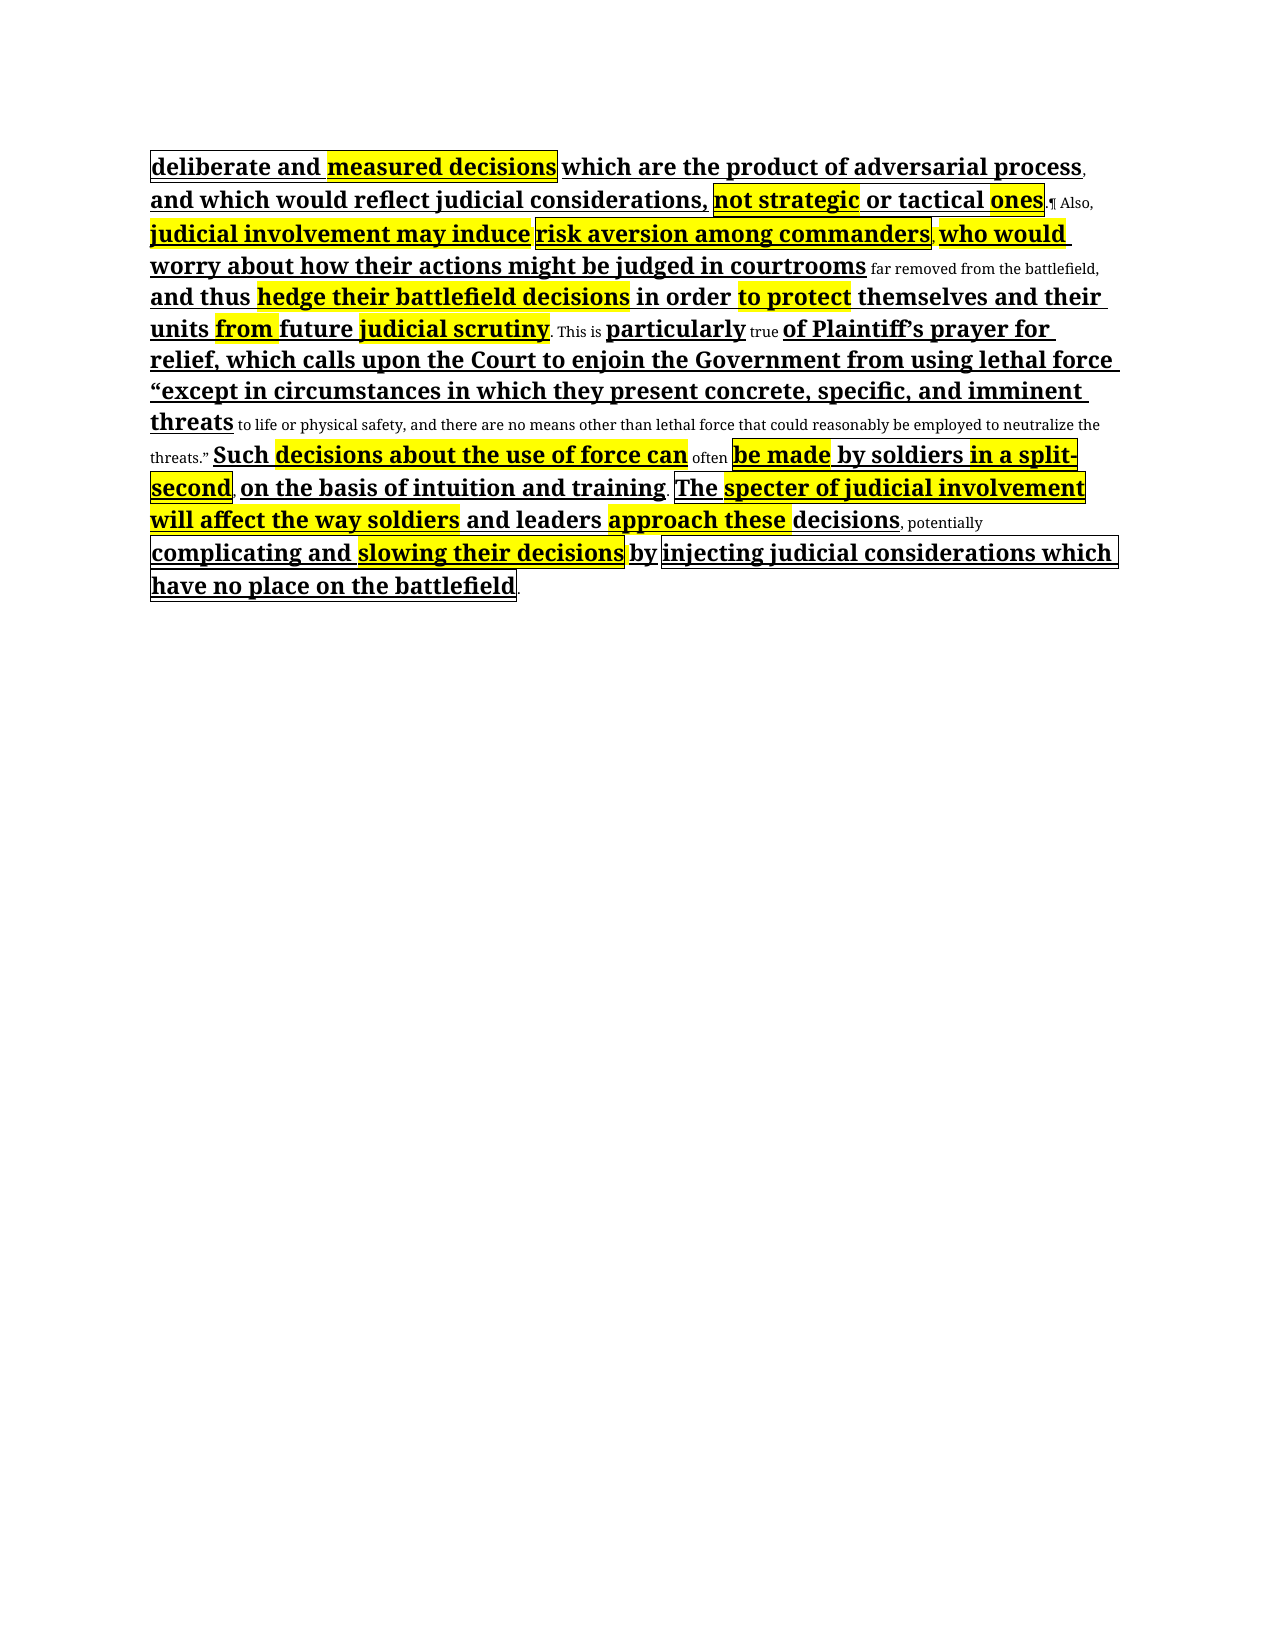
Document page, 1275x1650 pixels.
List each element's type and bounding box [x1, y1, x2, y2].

text [150, 150, 1125, 602]
